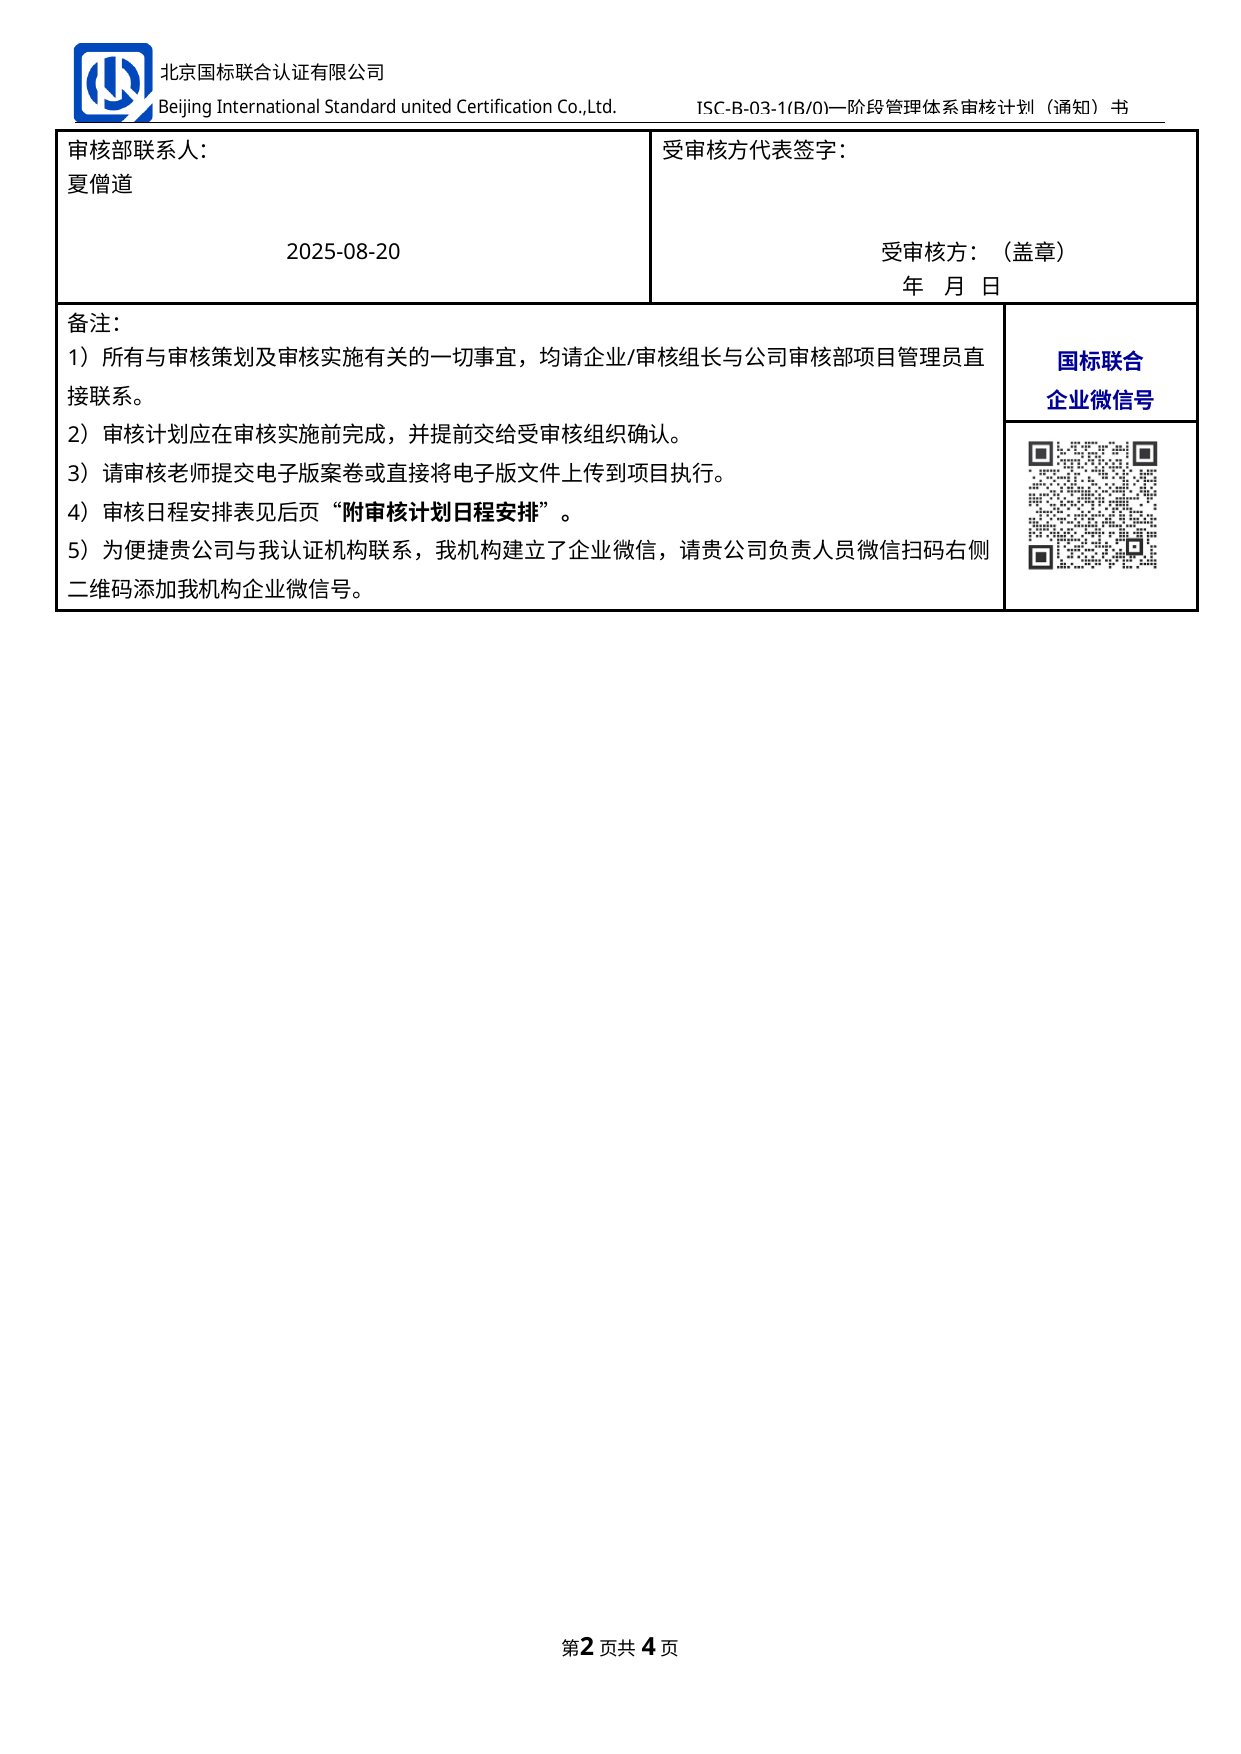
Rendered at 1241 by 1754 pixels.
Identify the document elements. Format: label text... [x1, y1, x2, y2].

table_cell 受审核方代表签字： 受审核方：（盖章） 年 月 日 [652, 132, 1196, 302]
table_cell [1006, 423, 1196, 609]
table_cell 备注： 1）所有与审核策划及审核实施有关的一切事宜，均请企业/审核组长与公司审核部项目管理员直接联系。 2）审核计划应在审核实施前完成，并提前交给受审核组织确认。 3）请审核老师提交电子版案卷或直接将电子版文件上传到项目执行。 4）审核日程安排表见后页“附审核计划日程安排”。 5）为便捷贵公司与我认证机构联系，我机构建立了企业微信，请贵公司负责人员微信扫码右侧二维码添加我机构企业微信号。 [58, 305, 1003, 609]
picture [1020, 435, 1166, 579]
table_cell 审核部联系人： 夏僧道 2025-08-20 [58, 132, 649, 302]
table_cell 国标联合 企业微信号 [1006, 305, 1196, 419]
picture [73, 43, 153, 123]
